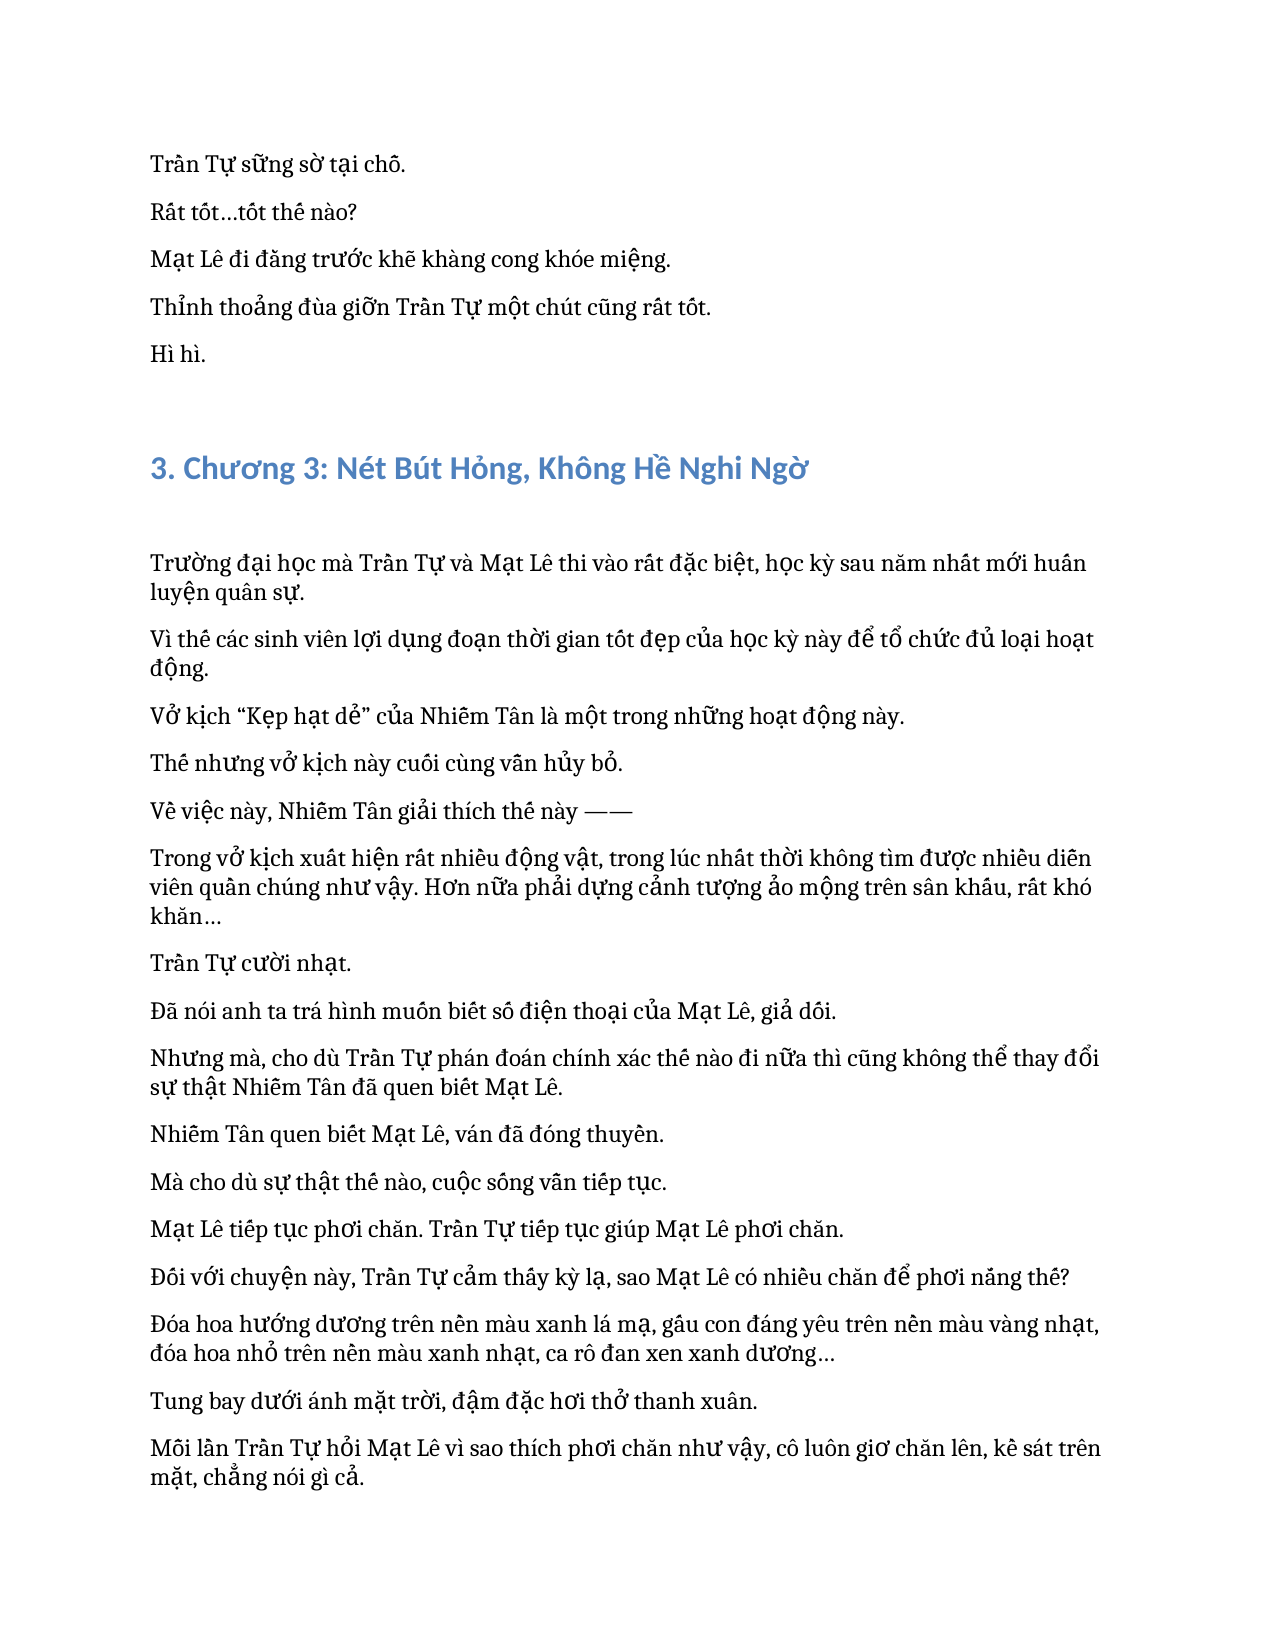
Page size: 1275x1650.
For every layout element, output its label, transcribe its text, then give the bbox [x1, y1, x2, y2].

subtitle 3. Chương 3: Nét Bút Hỏng, Không Hề Nghi Ngờ [150, 447, 1125, 488]
text Nhiễm Tân quen biết Mạt Lê, ván đã đóng thuyền. [150, 1120, 1125, 1149]
text Nhưng mà, cho dù Trần Tự phán đoán chính xác thế nào đi nữa thì cũng không thể thay đổi sự thật Nhiễm Tân đã quen biết Mạt Lê. [150, 1044, 1125, 1102]
text Trường đại học mà Trần Tự và Mạt Lê thi vào rất đặc biệt, học kỳ sau năm nhất mới huấn luyện quân sự. [150, 492, 1125, 607]
text Trần Tự sững sờ tại chỗ. [150, 150, 1125, 179]
text Mỗi lần Trần Tự hỏi Mạt Lê vì sao thích phơi chăn như vậy, cô luôn giơ chăn lên, kề sát trên mặt, chẳng nói gì cả. [150, 1434, 1125, 1492]
text Trần Tự cười nhạt. [150, 949, 1125, 978]
text Đã nói anh ta trá hình muốn biết số điện thoại của Mạt Lê, giả dối. [150, 997, 1125, 1025]
text Đóa hoa hướng dương trên nền màu xanh lá mạ, gấu con đáng yêu trên nền màu vàng nhạt, đóa hoa nhỏ trên nền màu xanh nhạt, ca rô đan xen xanh dương… [150, 1310, 1125, 1368]
text Thỉnh thoảng đùa giỡn Trần Tự một chút cũng rất tốt. [150, 292, 1125, 321]
text Mạt Lê đi đằng trước khẽ khàng cong khóe miệng. [150, 245, 1125, 274]
text Đối với chuyện này, Trần Tự cảm thấy kỳ lạ, sao Mạt Lê có nhiều chăn để phơi nắng thế? [150, 1263, 1125, 1292]
text Thế nhưng vở kịch này cuối cùng vẫn hủy bỏ. [150, 749, 1125, 778]
text Rất tốt…tốt thế nào? [150, 197, 1125, 226]
text Tung bay dưới ánh mặt trời, đậm đặc hơi thở thanh xuân. [150, 1387, 1125, 1415]
text Mạt Lê tiếp tục phơi chăn. Trần Tự tiếp tục giúp Mạt Lê phơi chăn. [150, 1215, 1125, 1244]
text Vì thế các sinh viên lợi dụng đoạn thời gian tốt đẹp của học kỳ này để tổ chức đủ loại hoạt động. [150, 625, 1125, 683]
text Vở kịch “Kẹp hạt dẻ” của Nhiễm Tân là một trong những hoạt động này. [150, 702, 1125, 730]
text Về việc này, Nhiễm Tân giải thích thế này —— [150, 797, 1125, 825]
text Trong vở kịch xuất hiện rất nhiều động vật, trong lúc nhất thời không tìm được nhiều diễn viên quần chúng như vậy. Hơn nữa phải dựng cảnh tượng ảo mộng trên sân khấu, rất khó khăn… [150, 844, 1125, 930]
text Hì hì. [150, 340, 1125, 426]
text Mà cho dù sự thật thế nào, cuộc sống vẫn tiếp tục. [150, 1168, 1125, 1197]
